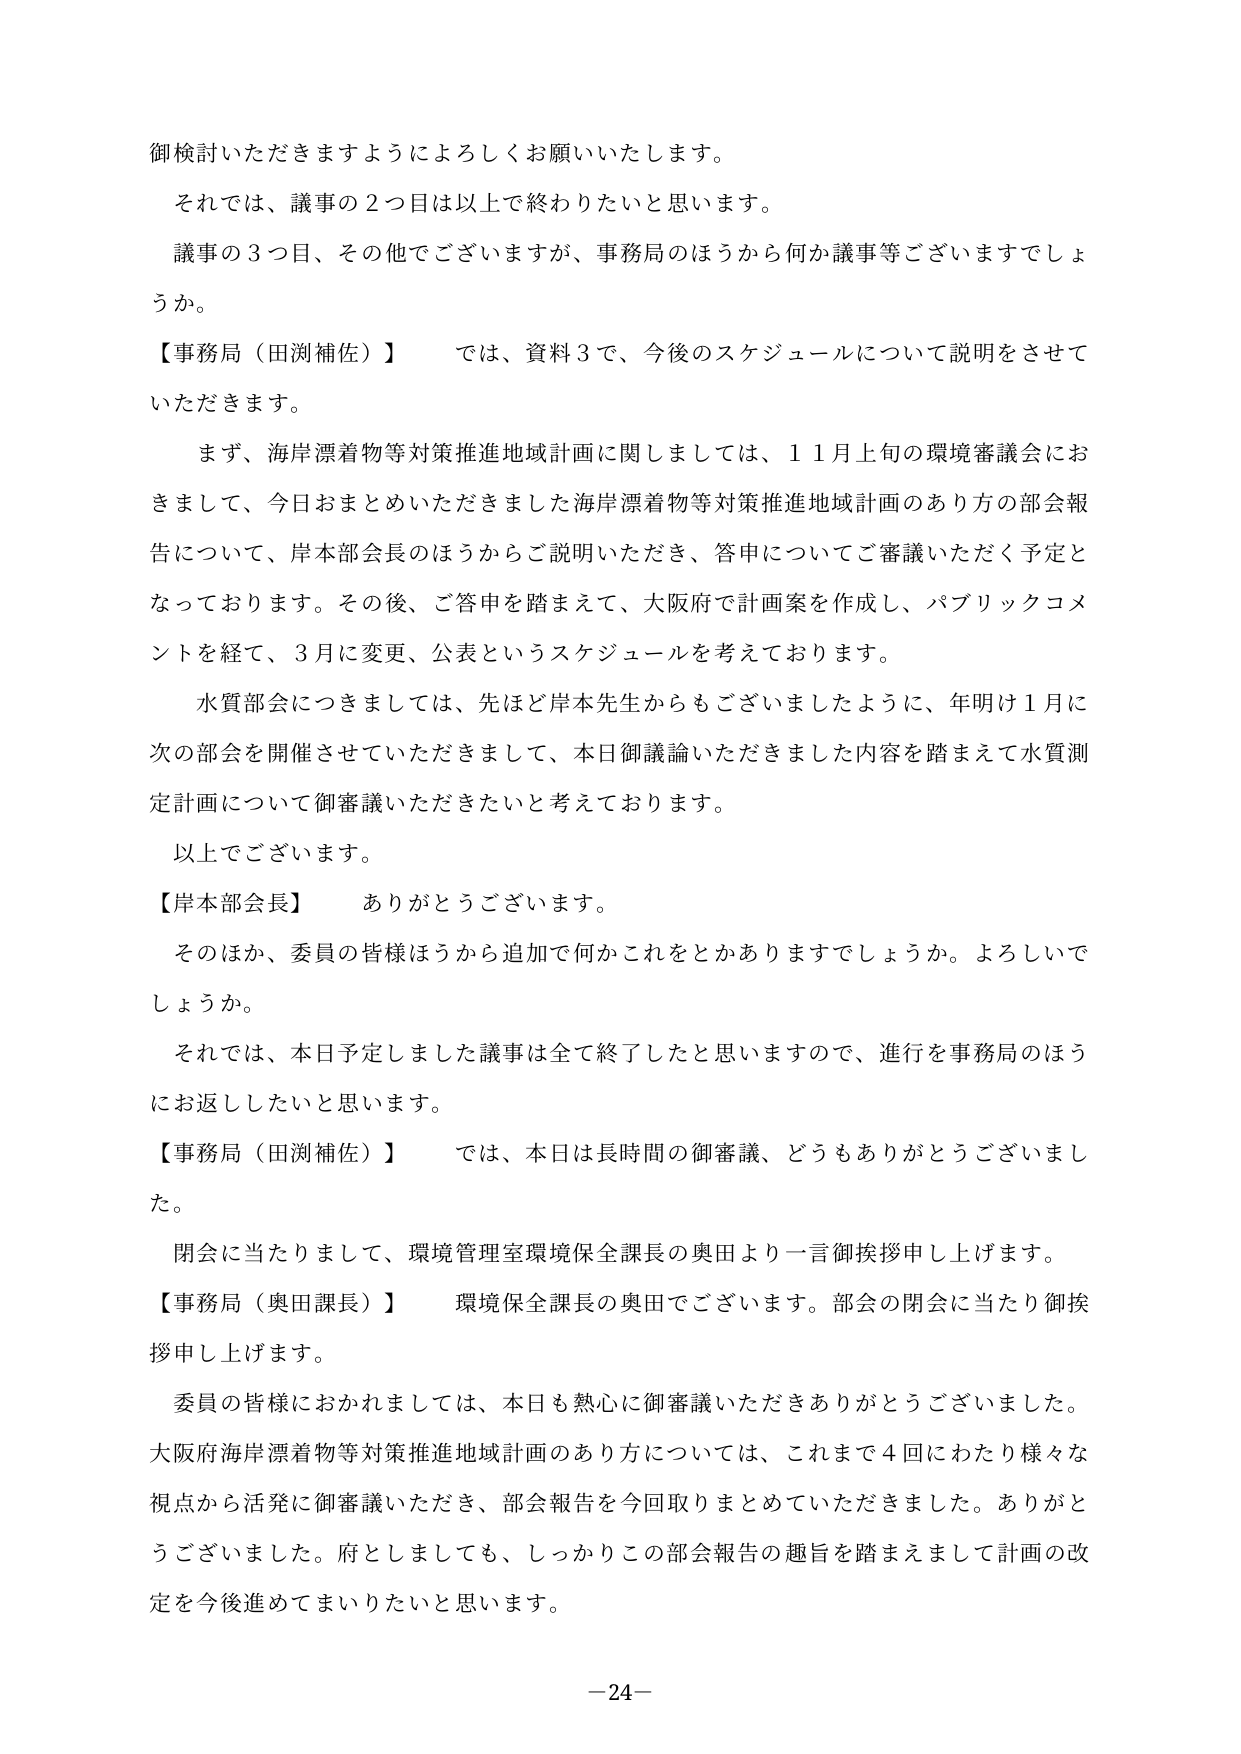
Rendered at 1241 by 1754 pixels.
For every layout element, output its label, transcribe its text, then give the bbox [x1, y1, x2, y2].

text 委員の皆様におかれましては、本日も熱心に御審議いただきありがとうございました。大阪府海岸漂着物等対策推進地域計画のあり方については、これまで４回にわたり様々な視点から活発に御審議いただき、部会報告を今回取りまとめていただきました。ありがとうございました。府としましても、しっかりこの部会報告の趣旨を踏まえまして計画の改定を今後進めてまいりたいと思います。 [149, 1377, 1091, 1627]
text それでは、議事の２つ目は以上で終わりたいと思います。 [149, 177, 1091, 227]
text 議事の３つ目、その他でございますが、事務局のほうから何か議事等ございますでしょうか。 [149, 227, 1091, 327]
text 閉会に当たりまして、環境管理室環境保全課長の奥田より一言御挨拶申し上げます。 [149, 1227, 1091, 1277]
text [149, 127, 1091, 177]
text まず、海岸漂着物等対策推進地域計画に関しましては、１１月上旬の環境審議会におきまして、今日おまとめいただきました海岸漂着物等対策推進地域計画のあり方の部会報告について、岸本部会長のほうからご説明いただき、答申についてご審議いただく予定となっております。その後、ご答申を踏まえて、大阪府で計画案を作成し、パブリックコメントを経て、３月に変更、公表というスケジュールを考えております。 [149, 427, 1091, 677]
text 【事務局（田渕補佐）】 では、資料３で、今後のスケジュールについて説明をさせていただきます。 [149, 327, 1091, 427]
text 【岸本部会長】 ありがとうございます。 [149, 877, 1091, 927]
text 以上でございます。 [149, 827, 1091, 877]
text 【事務局（奥田課長）】 環境保全課長の奥田でございます。部会の閉会に当たり御挨拶申し上げます。 [149, 1277, 1091, 1377]
text それでは、本日予定しました議事は全て終了したと思いますので、進行を事務局のほうにお返ししたいと思います。 [149, 1027, 1091, 1127]
text 【事務局（田渕補佐）】 では、本日は長時間の御審議、どうもありがとうございました。 [149, 1127, 1091, 1227]
text 水質部会につきましては、先ほど岸本先生からもございましたように、年明け１月に次の部会を開催させていただきまして、本日御議論いただきました内容を踏まえて水質測定計画について御審議いただきたいと考えております。 [149, 677, 1091, 827]
text そのほか、委員の皆様ほうから追加で何かこれをとかありますでしょうか。よろしいでしょうか。 [149, 927, 1091, 1027]
